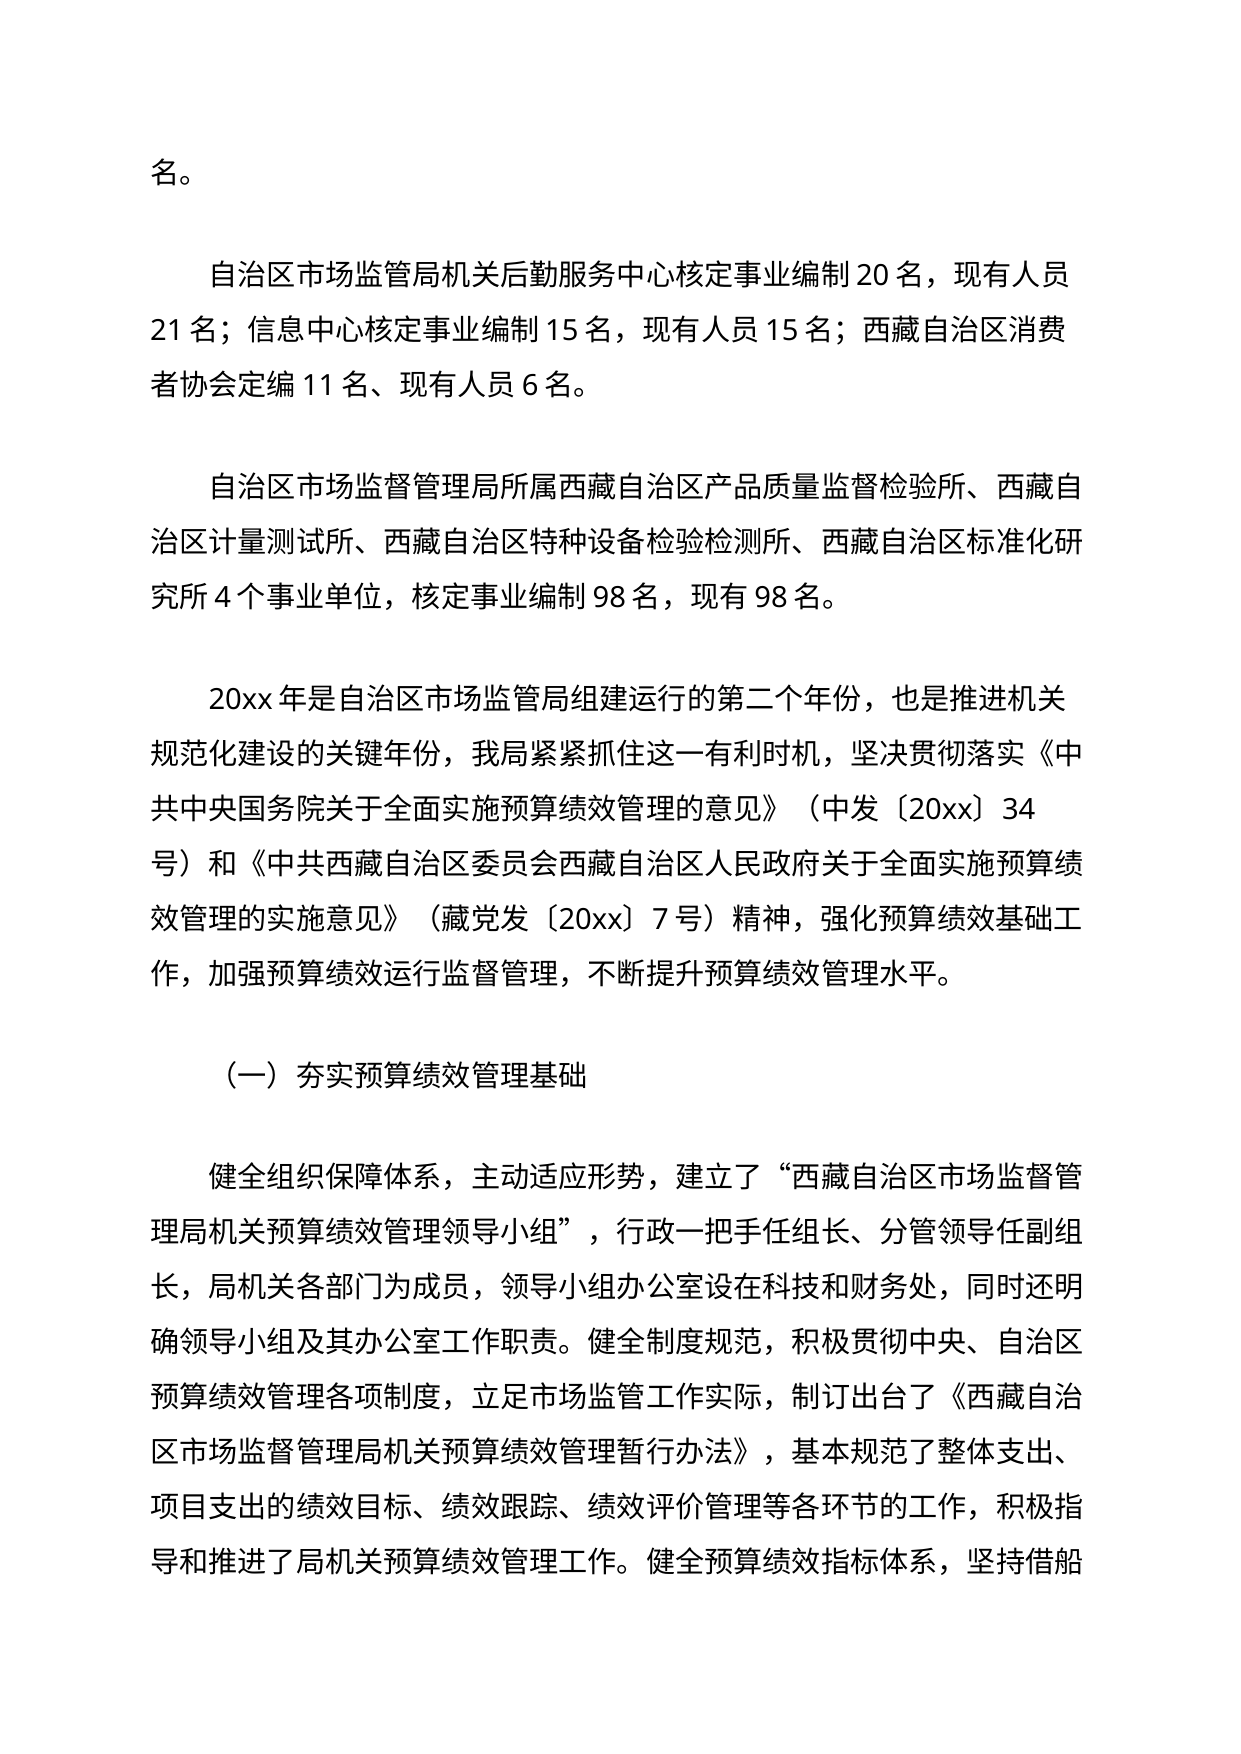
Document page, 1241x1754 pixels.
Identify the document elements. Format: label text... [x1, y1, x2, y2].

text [150, 150, 1090, 192]
text 20xx年是自治区市场监管局组建运行的第二个年份，也是推进机关规范化建设的关键年份，我局紧紧抓住这一有利时机，坚决贯彻落实《中共中央国务院关于全面实施预算绩效管理的意见》（中发〔20xx〕34号）和《中共西藏自治区委员会西藏自治区人民政府关于全面实施预算绩效管理的实施意见》（藏党发〔20xx〕7号）精神，强化预算绩效基础工作，加强预算绩效运行监督管理，不断提升预算绩效管理水平。 [150, 676, 1090, 993]
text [150, 1154, 1090, 1580]
text （一）夯实预算绩效管理基础 [150, 1052, 1090, 1094]
text 自治区市场监管局机关后勤服务中心核定事业编制20名，现有人员21名；信息中心核定事业编制15名，现有人员15名；西藏自治区消费者协会定编11名、现有人员6名。 [150, 252, 1090, 404]
text 自治区市场监督管理局所属西藏自治区产品质量监督检验所、西藏自治区计量测试所、西藏自治区特种设备检验检测所、西藏自治区标准化研究所4个事业单位，核定事业编制98名，现有98名。 [150, 464, 1090, 616]
